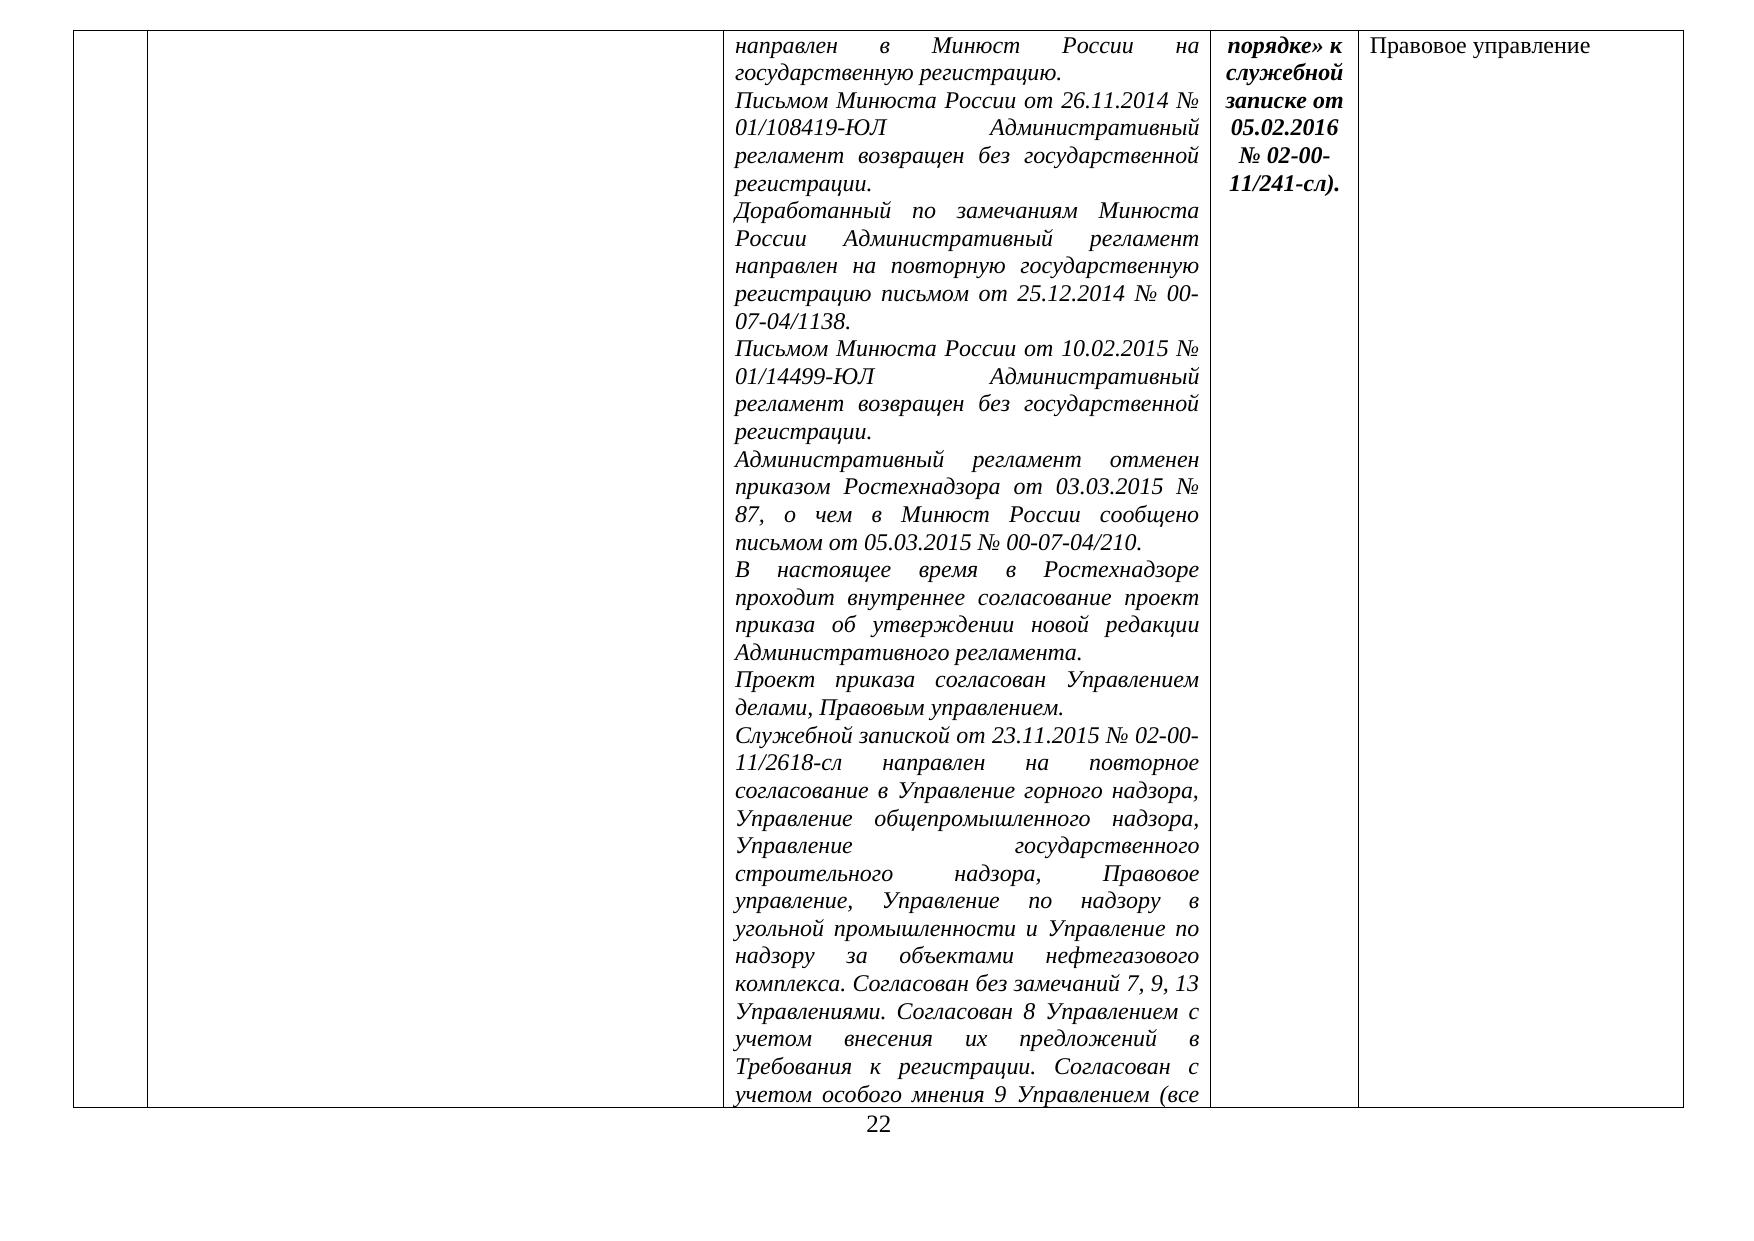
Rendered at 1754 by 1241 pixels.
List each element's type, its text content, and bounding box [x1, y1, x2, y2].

table_cell 1 [74, 31, 147, 1107]
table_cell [724, 31, 1210, 1107]
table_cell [1359, 31, 1683, 1107]
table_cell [148, 31, 723, 1107]
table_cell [1211, 31, 1358, 1107]
